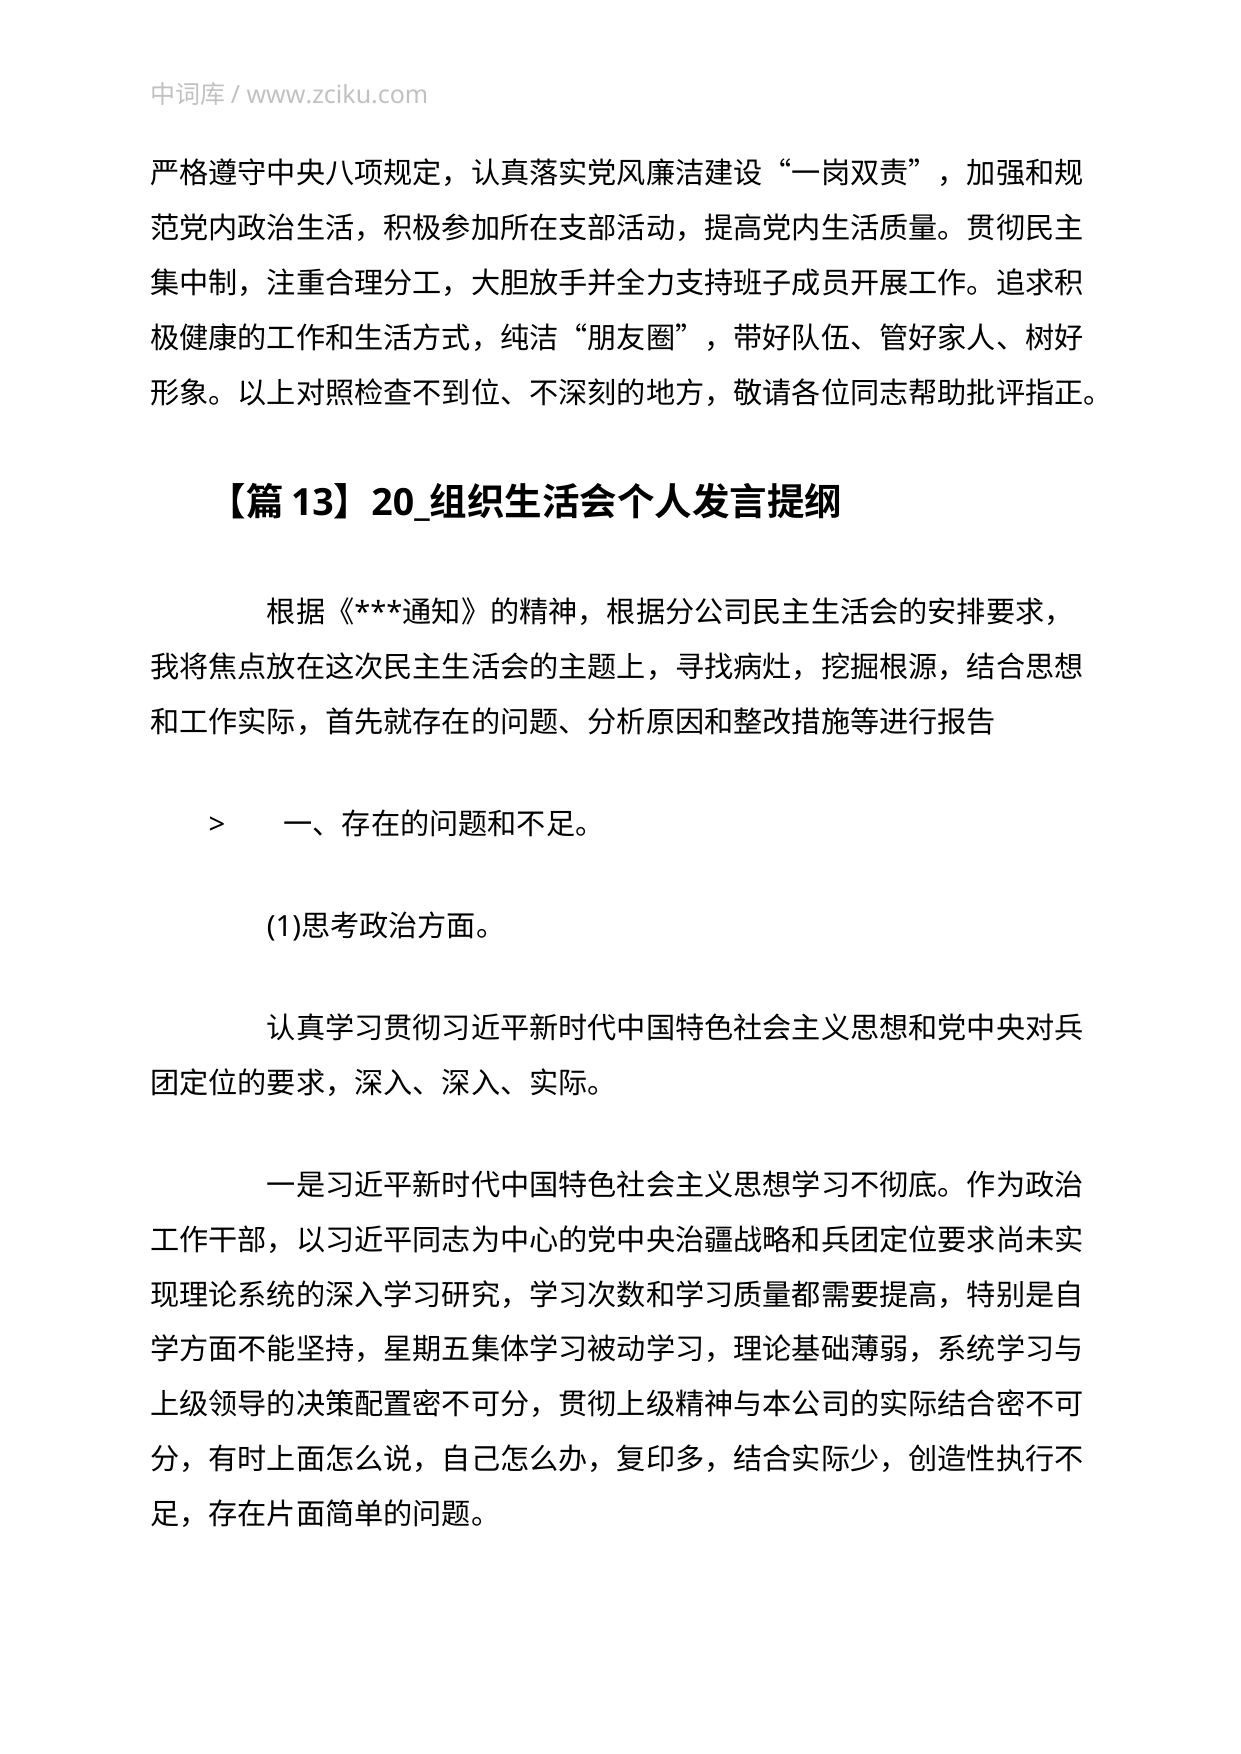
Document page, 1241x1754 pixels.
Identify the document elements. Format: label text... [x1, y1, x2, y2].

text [150, 150, 1090, 412]
text 认真学习贯彻习近平新时代中国特色社会主义思想和党中央对兵团定位的要求，深入、深入、实际。 [150, 1004, 1090, 1102]
text 根据《***通知》的精神，根据分公司民主生活会的安排要求，我将焦点放在这次民主生活会的主题上，寻找病灶，挖掘根源，结合思想和工作实际，首先就存在的问题、分析原因和整改措施等进行报告 [150, 589, 1090, 741]
text 一是习近平新时代中国特色社会主义思想学习不彻底。作为政治工作干部，以习近平同志为中心的党中央治疆战略和兵团定位要求尚未实现理论系统的深入学习研究，学习次数和学习质量都需要提高，特别是自学方面不能坚持，星期五集体学习被动学习，理论基础薄弱，系统学习与上级领导的决策配置密不可分，贯彻上级精神与本公司的实际结合密不可分，有时上面怎么说，自己怎么办，复印多，结合实际少，创造性执行不足，存在片面简单的问题。 [150, 1161, 1090, 1533]
text (1)思考政治方面。 [150, 903, 1090, 945]
text 【篇13】20_组织生活会个人发言提纲 [150, 471, 1090, 526]
text > 一、存在的问题和不足。 [150, 801, 1090, 843]
